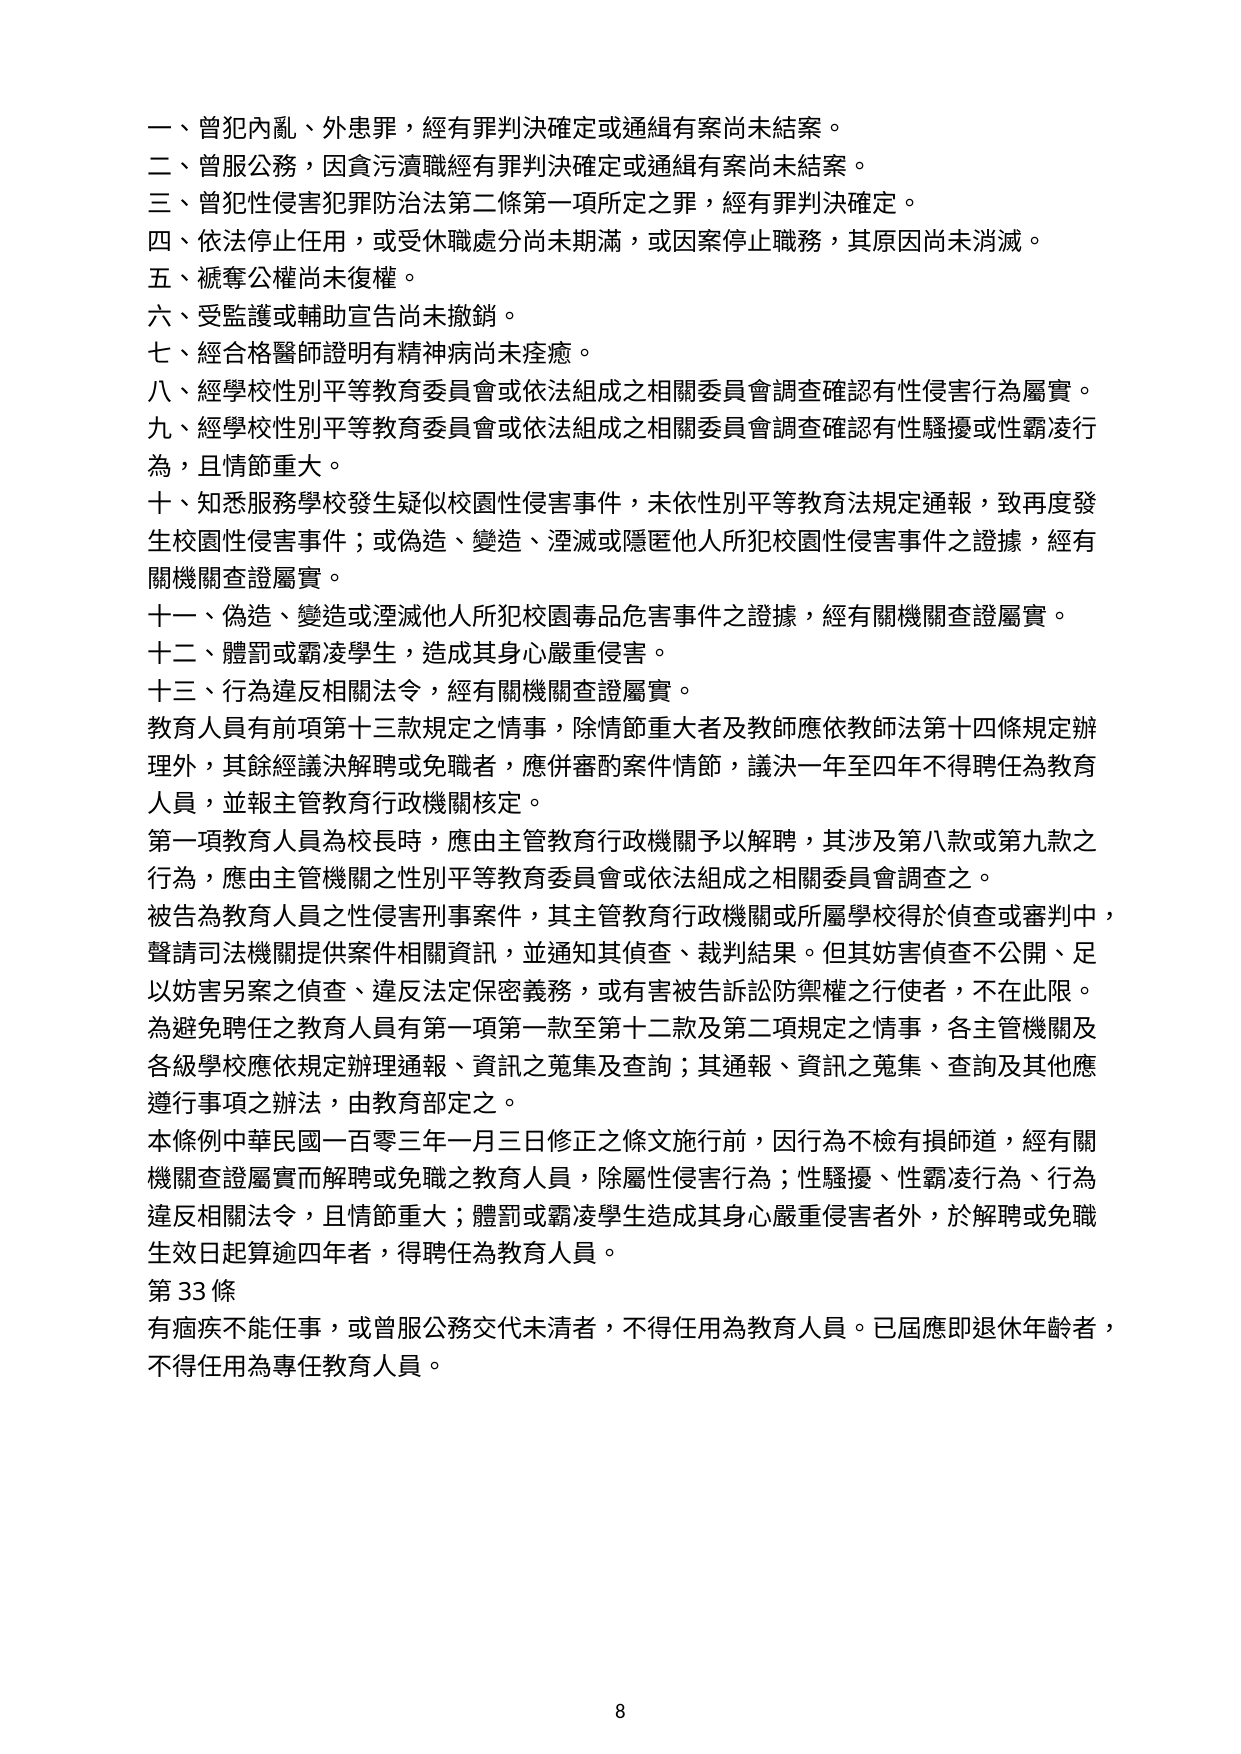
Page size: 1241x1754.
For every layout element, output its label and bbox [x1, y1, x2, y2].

text [118, 108, 1122, 1383]
